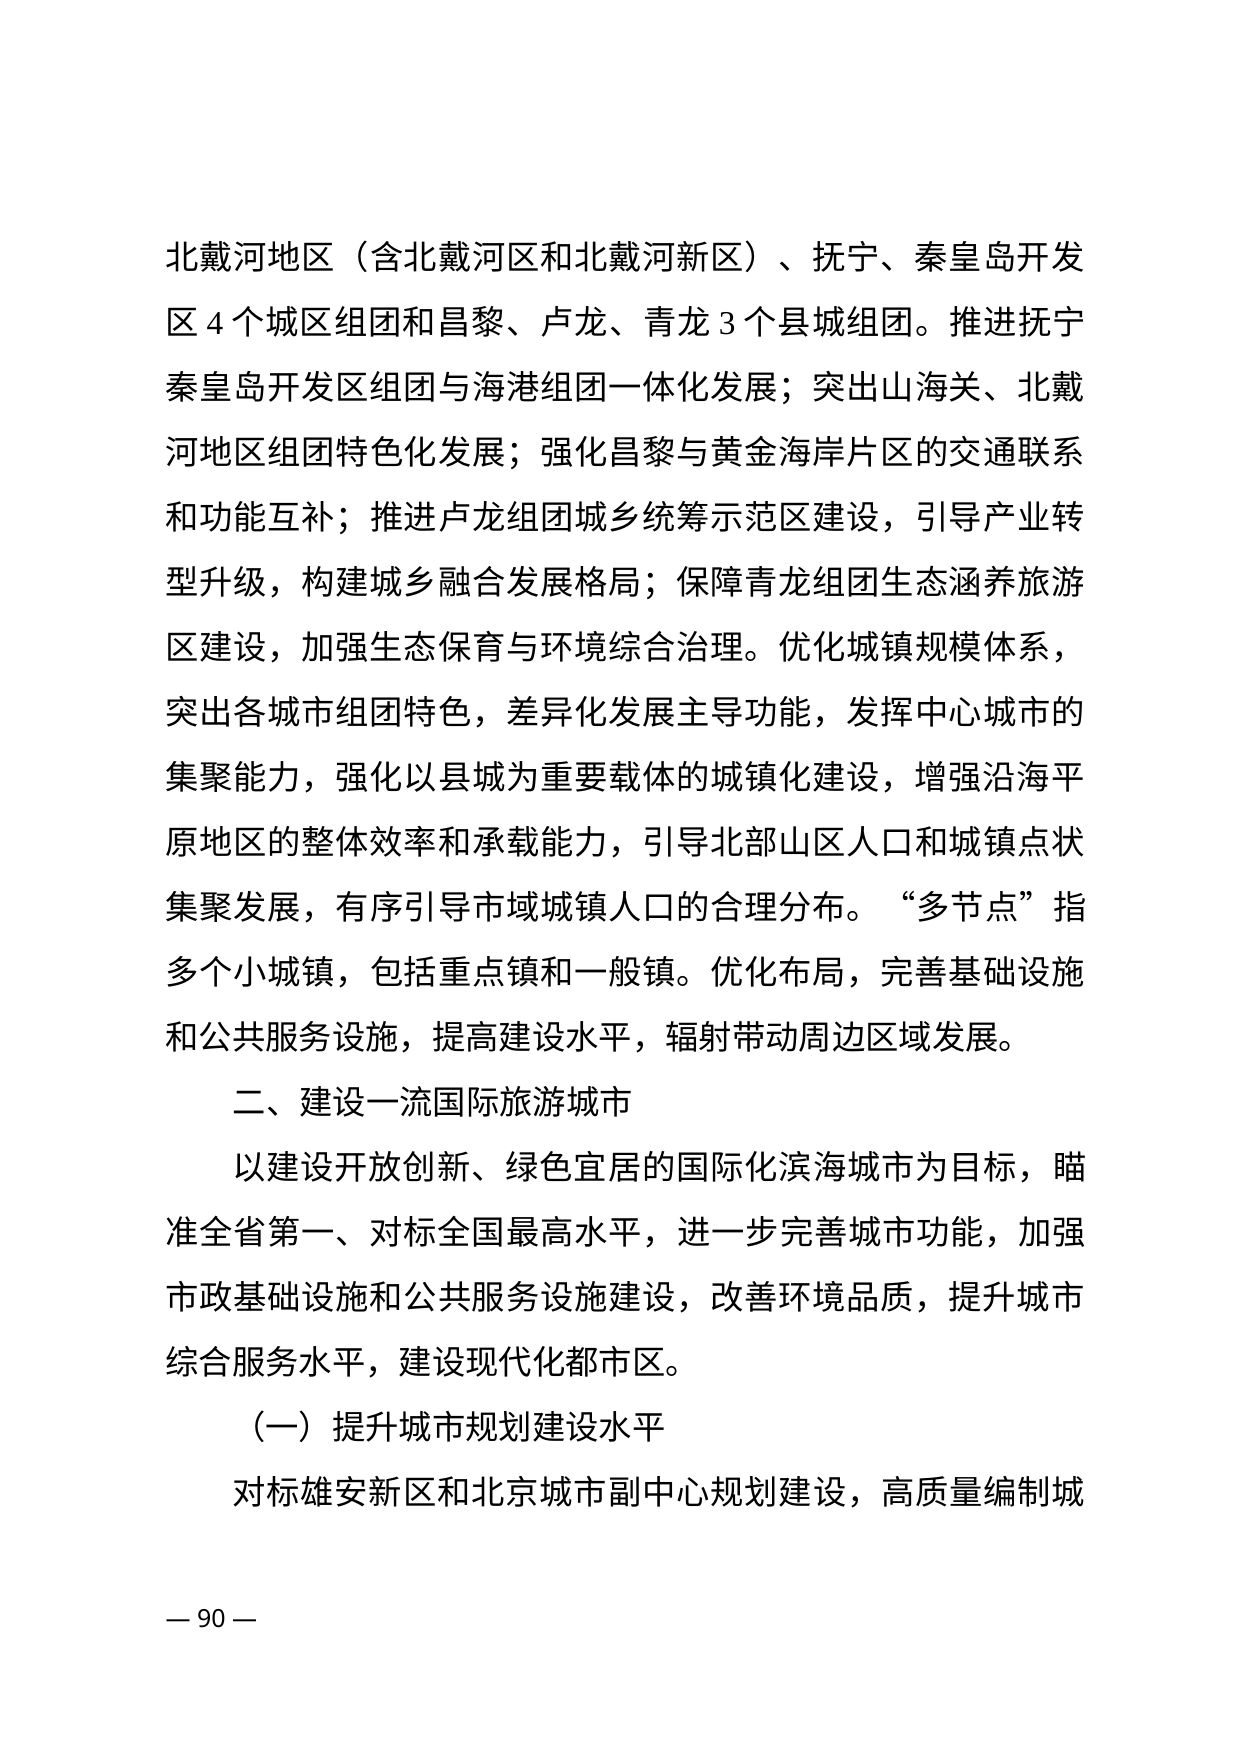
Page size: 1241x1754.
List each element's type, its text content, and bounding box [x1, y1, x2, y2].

text （一）提升城市规划建设水平 [165, 1392, 1087, 1457]
text 以建设开放创新、绿色宜居的国际化滨海城市为目标，瞄准全省第一、对标全国最高水平，进一步完善城市功能，加强市政基础设施和公共服务设施建设，改善环境品质，提升城市综合服务水平，建设现代化都市区。 [165, 1132, 1087, 1392]
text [165, 222, 1087, 1067]
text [165, 1457, 1087, 1522]
text 二、建设一流国际旅游城市 [165, 1067, 1087, 1132]
